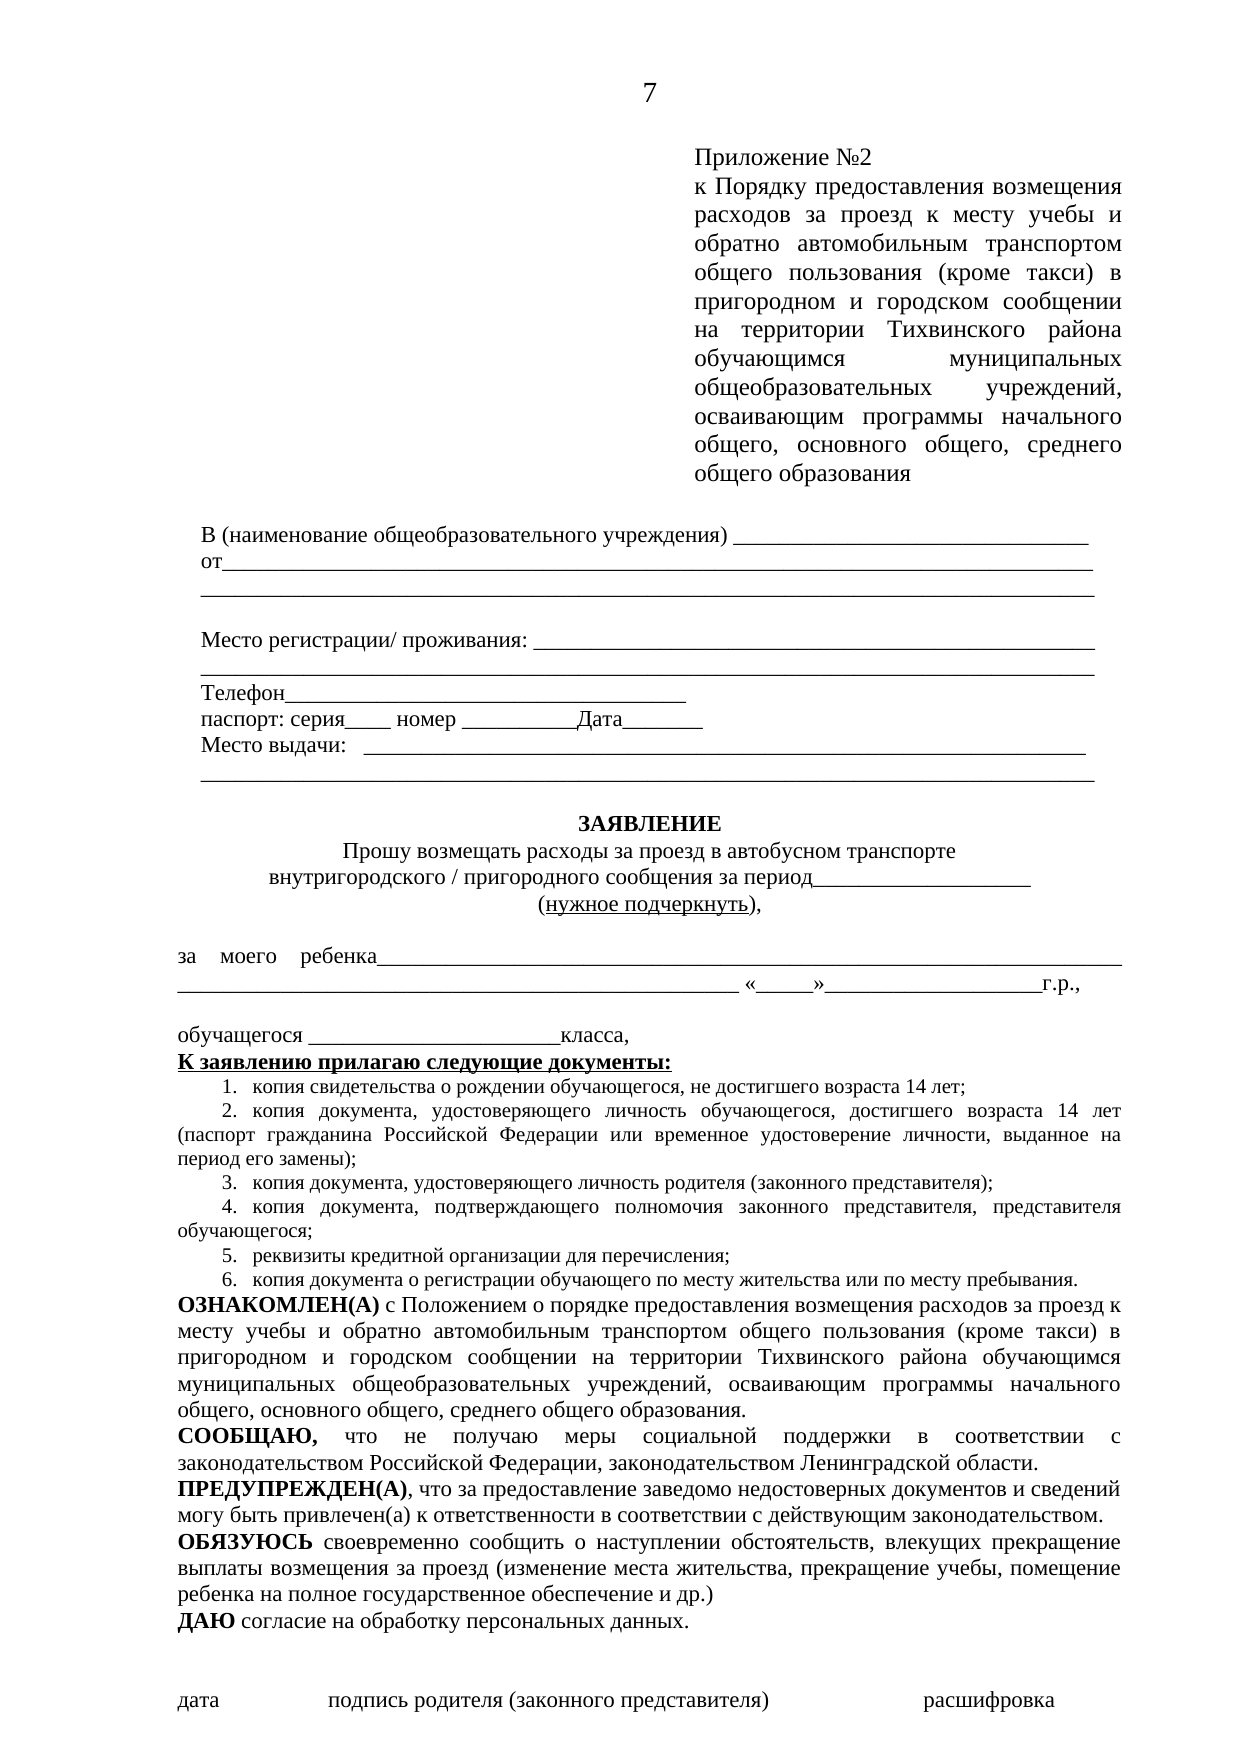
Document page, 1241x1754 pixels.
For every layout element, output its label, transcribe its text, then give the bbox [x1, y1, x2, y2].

text ______________________________________________________________________________ [177, 652, 1122, 679]
text Место выдачи: _______________________________________________________________ [177, 731, 1122, 758]
text за моего ребенка_________________________________________________________________ _________________________________________________ «_____»___________________г.р., [177, 942, 1122, 995]
text ______________________________________________________________________________ [177, 758, 1122, 784]
text ОЗНАКОМЛЕН(А) с Положением о порядке предоставления возмещения расходов за проезд к месту учебы и обратно автомобильным транспортом общего пользования (кроме такси) в пригородном и городском сообщении на территории Тихвинского района обучающимся муниципальных общеобразовательных учреждений, осваивающим программы начального общего, основного общего, среднего общего образования. [177, 1291, 1122, 1422]
text Место регистрации/ проживания: _________________________________________________ [177, 626, 1122, 652]
text ДАЮ согласие на обработку персональных данных. [177, 1607, 1122, 1633]
list копия документа о регистрации обучающего по месту жительства или по месту пребывания. [177, 1267, 1122, 1291]
list реквизиты кредитной организации для перечисления; [177, 1242, 1122, 1267]
text ЗАЯВЛЕНИЕ [177, 811, 1122, 837]
text Прошу возмещать расходы за проезд в автобусном транспорте [177, 837, 1122, 863]
text К заявлению прилагаю следующие документы: [177, 1048, 1122, 1074]
text от____________________________________________________________________________ [177, 547, 1122, 573]
text ОБЯЗУЮСЬ своевременно сообщить о наступлении обстоятельств, влекущих прекращение выплаты возмещения за проезд (изменение места жительства, прекращение учебы, помещение ребенка на полное государственное обеспечение и др.) [177, 1528, 1122, 1607]
text обучащегося ______________________класса, [177, 1021, 1122, 1048]
text Телефон___________________________________ [177, 679, 1122, 705]
text паспорт: серия____ номер __________Дата_______ [177, 705, 1122, 731]
text ______________________________________________________________________________ [177, 573, 1122, 600]
text (нужное подчеркнуть), [177, 889, 1122, 916]
text внутригородского / пригородного сообщения за период___________________ [177, 863, 1122, 889]
text СООБЩАЮ, что не получаю меры социальной поддержки в соответствии с законодательством Российской Федерации, законодательством Ленинградской области. [177, 1422, 1122, 1475]
list копия документа, подтверждающего полномочия законного представителя, представителя обучающегося; [177, 1194, 1122, 1242]
text В (наименование общеобразовательного учреждения) _______________________________ [177, 521, 1122, 547]
list копия документа, удостоверяющего личность обучающегося, достигшего возраста 14 лет (паспорт гражданина Российской Федерации или временное удостоверение личности, выданное на период его замены); [177, 1098, 1122, 1170]
list копия документа, удостоверяющего личность родителя (законного представителя); [177, 1170, 1122, 1194]
text дата подпись родителя (законного представителя) расшифровка [177, 1686, 1122, 1712]
text к Порядку предоставления возмещения расходов за проезд к месту учебы и обратно автомобильным транспортом общего пользования (кроме такси) в пригородном и городском сообщении на территории Тихвинского района обучающимся муниципальных общеобразовательных учреждений, осваивающим программы начального общего, основного общего, среднего общего образования [694, 171, 1122, 487]
text Приложение №2 [694, 142, 1122, 171]
text ПРЕДУПРЕЖДЕН(А), что за предоставление заведомо недостоверных документов и сведений могу быть привлечен(а) к ответственности в соответствии с действующим законодательством. [177, 1475, 1122, 1528]
list копия свидетельства о рождении обучающегося, не достигшего возраста 14 лет; [177, 1074, 1122, 1098]
